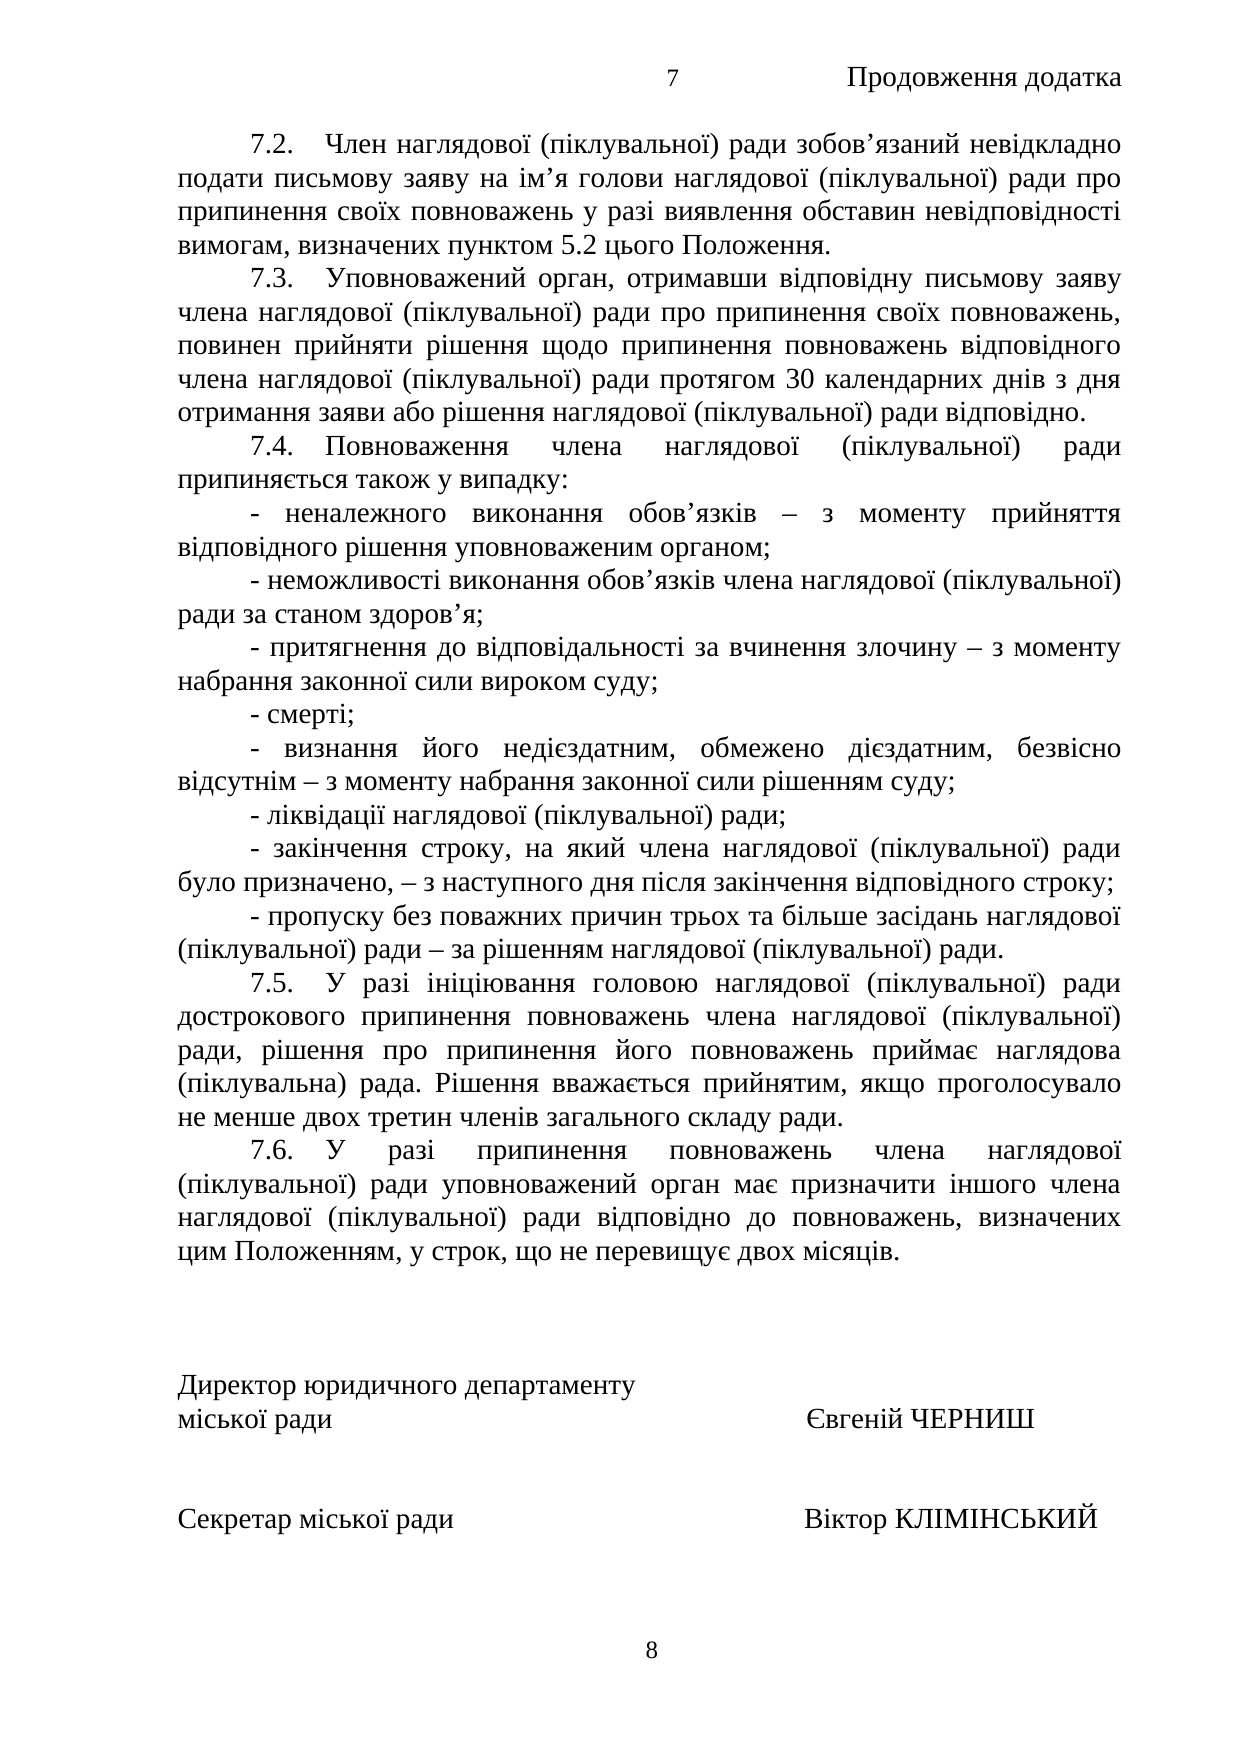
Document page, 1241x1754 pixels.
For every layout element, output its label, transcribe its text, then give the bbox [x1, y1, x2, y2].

text 8 [177, 1636, 1126, 1664]
text міської ради Євгеній ЧЕРНИШ [177, 1401, 1122, 1434]
text Директор юридичного департаменту [177, 1367, 1122, 1401]
text - притягнення до відповідальності за вчинення злочину – з моменту набрання законної сили вироком суду; [177, 629, 1122, 696]
text - неможливості виконання обов’язків члена наглядової (піклувальної) ради за станом здоров’я; [177, 562, 1122, 629]
list Уповноважений орган, отримавши відповідну письмову заяву члена наглядової (піклувальної) ради про припинення своїх повноважень, повинен прийняти рішення щодо припинення повноважень відповідного члена наглядової (піклувальної) ради протягом 30 календарних днів з дня отримання заяви або рішення наглядової (піклувальної) ради відповідно. [177, 260, 1122, 428]
list Член наглядової (піклувальної) ради зобов’язаний невідкладно подати письмову заяву на ім’я голови наглядової (піклувальної) ради про припинення своїх повноважень у разі виявлення обставин невідповідності вимогам, визначених пунктом 5.2 цього Положення. [177, 126, 1122, 260]
text Секретар міської ради Віктор КЛІМІНСЬКИЙ [177, 1501, 1126, 1535]
list У разі ініціювання головою наглядової (піклувальної) ради дострокового припинення повноважень члена наглядової (піклувальної) ради, рішення про припинення його повноважень приймає наглядова (піклувальна) рада. Рішення вважається прийнятим, якщо проголосувало не менше двох третин членів загального складу ради. [177, 965, 1122, 1132]
list Повноваження члена наглядової (піклувальної) ради припиняється також у випадку: [177, 428, 1122, 495]
text - неналежного виконання обов’язків – з моменту прийняття відповідного рішення уповноваженим органом; [177, 495, 1122, 562]
text - закінчення строку, на який члена наглядової (піклувальної) ради було призначено, – з наступного дня після закінчення відповідного строку; [177, 831, 1122, 898]
text 7 Продовження додатка [250, 59, 1122, 93]
text - визнання його недієздатним, обмежено дієздатним, безвісно відсутнім – з моменту набрання законної сили рішенням суду; [177, 730, 1122, 797]
text - смерті; [250, 696, 1122, 730]
list У разі припинення повноважень члена наглядової (піклувальної) ради уповноважений орган має призначити іншого члена наглядової (піклувальної) ради відповідно до повноважень, визначених цим Положенням, у строк, що не перевищує двох місяців. [177, 1132, 1122, 1267]
text - пропуску без поважних причин трьох та більше засідань наглядової (піклувальної) ради – за рішенням наглядової (піклувальної) ради. [177, 898, 1122, 965]
text - ліквідації наглядової (піклувальної) ради; [250, 797, 1122, 831]
